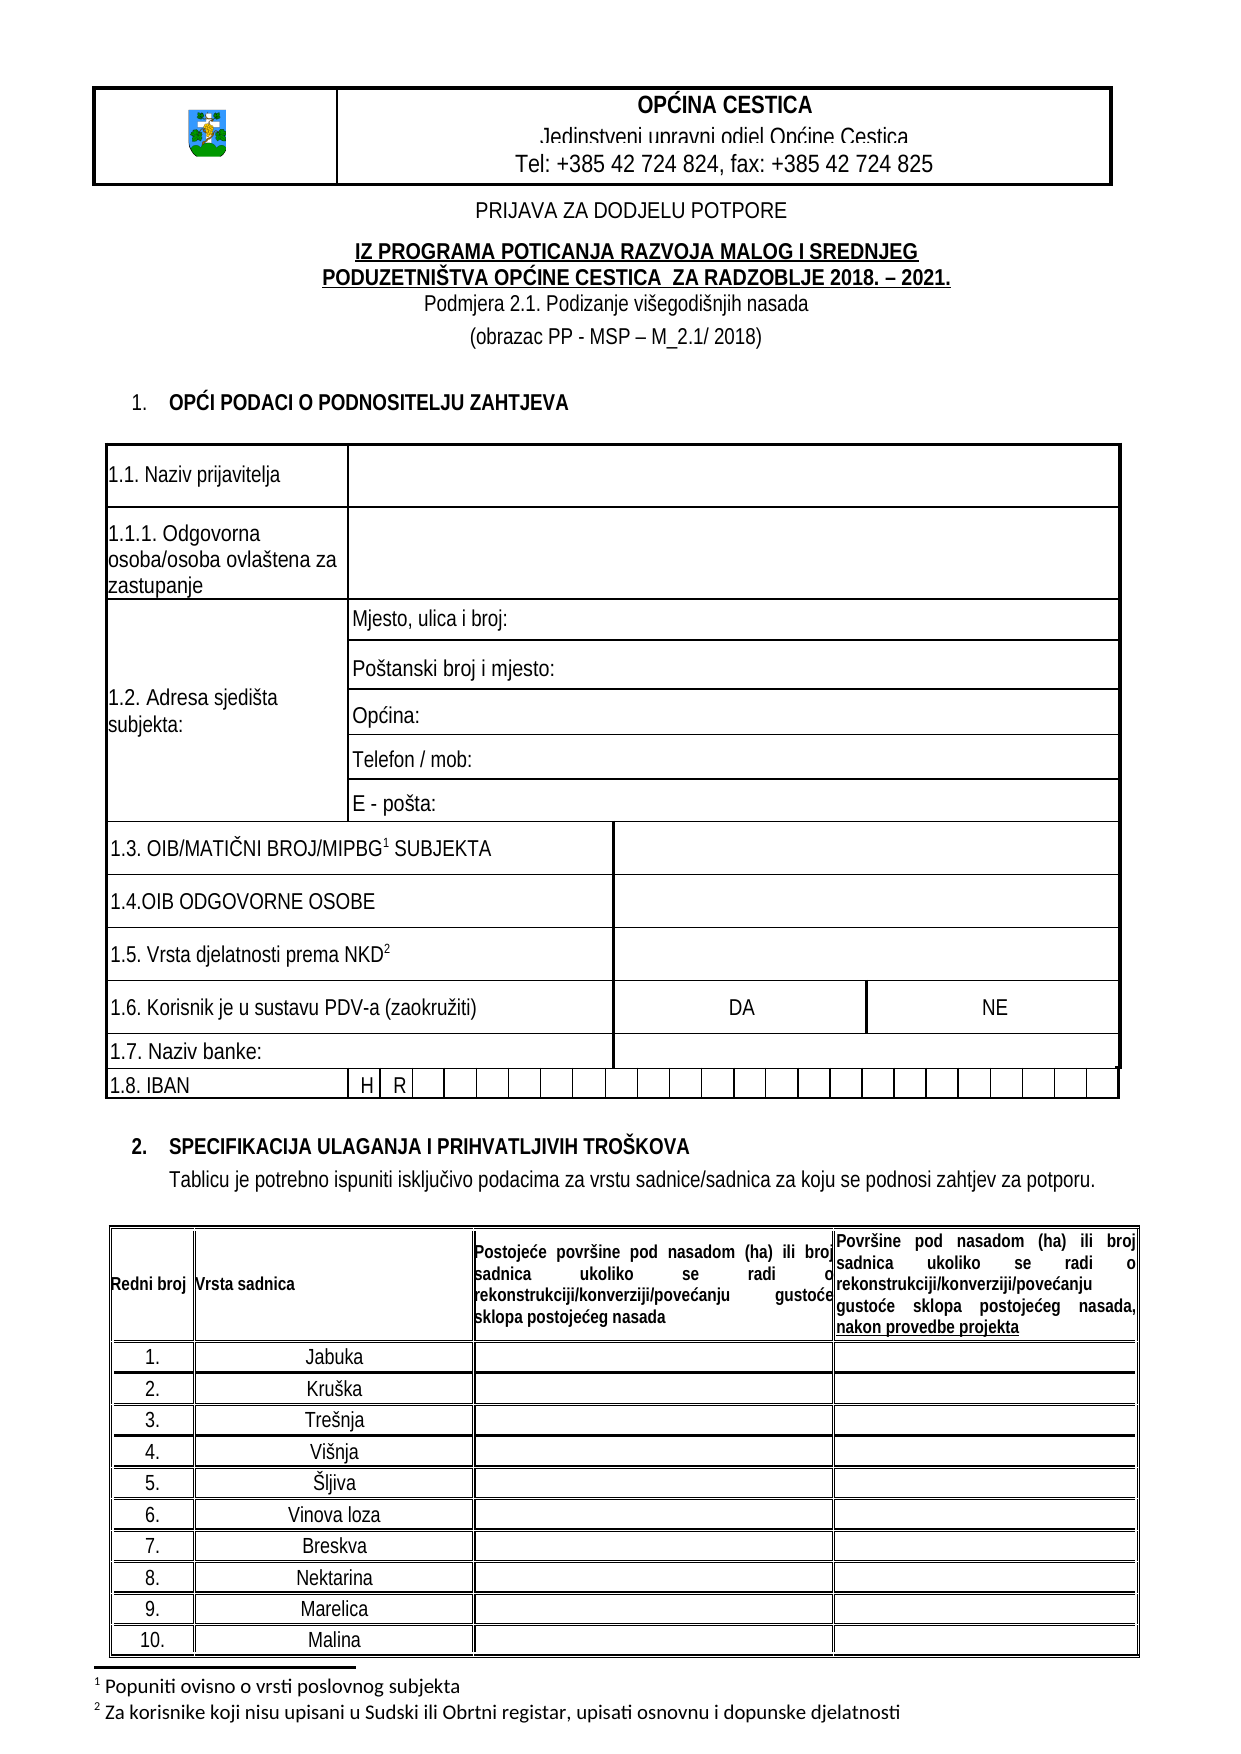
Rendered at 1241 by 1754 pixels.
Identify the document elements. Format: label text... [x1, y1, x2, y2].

table_cell Marelica [196, 1595, 472, 1623]
table_cell [835, 1528, 1137, 1560]
table_cell [959, 1069, 990, 1097]
table_cell [476, 1595, 832, 1623]
table_cell [615, 1034, 1118, 1068]
table_cell [476, 1406, 832, 1434]
table_cell [615, 822, 1118, 874]
table_cell 3. [112, 1403, 193, 1434]
table_cell [834, 1560, 1138, 1591]
table_cell [799, 1069, 829, 1097]
text Podmjera 2.1. Podizanje višegodišnjih nasada [94, 290, 1138, 317]
table_cell [615, 928, 1118, 980]
table_cell [835, 1340, 1137, 1371]
table_cell [476, 1563, 832, 1591]
table_header Postojeće površine pod nasadom (ha) ili broj sadnica ukoliko se radi o rekonstrukciji/konverziji/povećanju gustoće sklopa postojećeg nasada [474, 1229, 834, 1339]
table_cell 4. [112, 1434, 193, 1465]
table_cell [476, 1469, 832, 1497]
table_cell Kruška [196, 1374, 472, 1402]
table_cell 9. [112, 1591, 193, 1623]
table_cell [863, 1069, 893, 1097]
table_cell 6. [110, 1497, 195, 1528]
table_cell [476, 1437, 832, 1465]
table_cell [702, 1069, 733, 1097]
table_header [96, 90, 336, 183]
table_cell [509, 1069, 540, 1097]
text PRIJAVA ZA DODJELU POTPORE [460, 197, 802, 223]
table_cell [476, 1532, 832, 1560]
table_header OPĆINA CESTICA [338, 90, 1109, 119]
table_cell [831, 1069, 861, 1097]
table_cell Općina: [349, 690, 1118, 734]
table_cell 2. [112, 1371, 193, 1402]
table_cell [835, 1465, 1137, 1497]
table_cell [670, 1069, 701, 1097]
table_cell [1055, 1069, 1086, 1097]
table_cell Višnja [196, 1437, 472, 1465]
table_cell Tel: +385 42 724 824, fax: +385 42 724 825 [338, 144, 1109, 183]
table_cell [835, 1371, 1137, 1402]
table_cell [735, 1069, 765, 1097]
table_header Vrsta sadnica [195, 1227, 474, 1339]
table_cell 1.8. IBAN [108, 1069, 347, 1097]
table_cell [1087, 1069, 1117, 1097]
table_cell Trešnja [196, 1406, 472, 1434]
table_cell [835, 1591, 1137, 1623]
table_cell Jabuka [196, 1343, 472, 1371]
table_cell [573, 1069, 605, 1097]
table_header [349, 446, 1118, 506]
table_cell H [349, 1069, 379, 1097]
table_cell [615, 875, 1118, 927]
table_cell [638, 1069, 669, 1097]
table_cell 1.4.OIB ODGOVORNE OSOBE [108, 875, 612, 927]
table_cell [1023, 1069, 1054, 1097]
table_cell [835, 1403, 1137, 1434]
table_cell Breskva [196, 1532, 472, 1560]
table_cell [895, 1069, 925, 1097]
table_cell DA [615, 981, 865, 1033]
table_cell [349, 508, 1118, 598]
table_cell 1.1.1. Odgovorna osoba/osoba ovlaštena za zastupanje [108, 508, 347, 598]
table_cell 1. [112, 1340, 193, 1371]
table_header Redni broj [112, 1229, 195, 1339]
table_cell Malina [195, 1623, 474, 1654]
table_cell 5. [112, 1465, 193, 1497]
table_cell [476, 1500, 832, 1528]
table_cell NE [868, 981, 1118, 1033]
text (obrazac PP - MSP – M_2.1/ 2018) [460, 323, 771, 349]
table_cell [445, 1069, 476, 1097]
table_cell [474, 1626, 834, 1654]
table_header Površine pod nasadom (ha) ili broj sadnica ukoliko se radi o rekonstrukciji/konverziji/povećanju gustoće sklopa postojećeg nasada, nakon provedbe projekta [834, 1229, 1137, 1339]
list Tablicu je potrebno ispuniti isključivo podacima za vrstu sadnice/sadnica za koju se podnosi zahtjev za potporu. [169, 1166, 1138, 1192]
table_cell Jedinstveni upravni odjel Općine Cestica [338, 119, 1109, 142]
table_cell 1.7. Naziv banke: [108, 1034, 612, 1068]
table_cell Telefon / mob: [349, 735, 1118, 778]
table_cell Poštanski broj i mjesto: [349, 641, 1118, 688]
table_cell 1.5. Vrsta djelatnosti prema NKD [108, 928, 612, 980]
table_cell 1.2. Adresa sjedišta subjekta: [108, 600, 347, 821]
table_cell Vinova loza [196, 1500, 472, 1528]
table_cell [476, 1374, 832, 1402]
table_cell [477, 1069, 508, 1097]
table_cell [476, 1343, 832, 1371]
list SPECIFIKACIJA ULAGANJA I PRIHVATLJIVIH TROŠKOVA [131, 1133, 1138, 1159]
table_cell [991, 1069, 1022, 1097]
table_cell 1.3. OIB/MATIČNI BROJ/MIPBG SUBJEKTA [108, 822, 612, 874]
table_cell Mjesto, ulica i broj: [349, 600, 1118, 639]
table_cell 7. [112, 1528, 193, 1560]
table_cell Šljiva [196, 1469, 472, 1497]
table_header 1.1. Naziv prijavitelja [108, 446, 347, 506]
list OPĆI PODACI O PODNOSITELJU ZAHTJEVA [131, 389, 1138, 415]
text IZ PROGRAMA POTICANJA RAZVOJA MALOG I SREDNJEG PODUZETNIŠTVA OPĆINE CESTICA ZA RADZOBLJE 2018. – 2021. [307, 238, 967, 290]
table_cell [766, 1069, 797, 1097]
table_cell [834, 1497, 1138, 1528]
table_cell Nektarina [196, 1563, 472, 1591]
table_cell E - pošta: [349, 780, 1118, 821]
table_cell 8. [110, 1560, 195, 1591]
table_cell [835, 1434, 1137, 1465]
table_cell [413, 1069, 443, 1097]
table_cell 1.6. Korisnik je u sustavu PDV-a (zaokružiti) [108, 981, 612, 1033]
table_cell [927, 1069, 957, 1097]
table_cell [834, 1623, 1138, 1654]
table_cell [606, 1069, 637, 1097]
table_cell 10. [110, 1623, 195, 1654]
table_cell R [381, 1069, 412, 1097]
table_cell [541, 1069, 572, 1097]
picture [188, 109, 226, 157]
